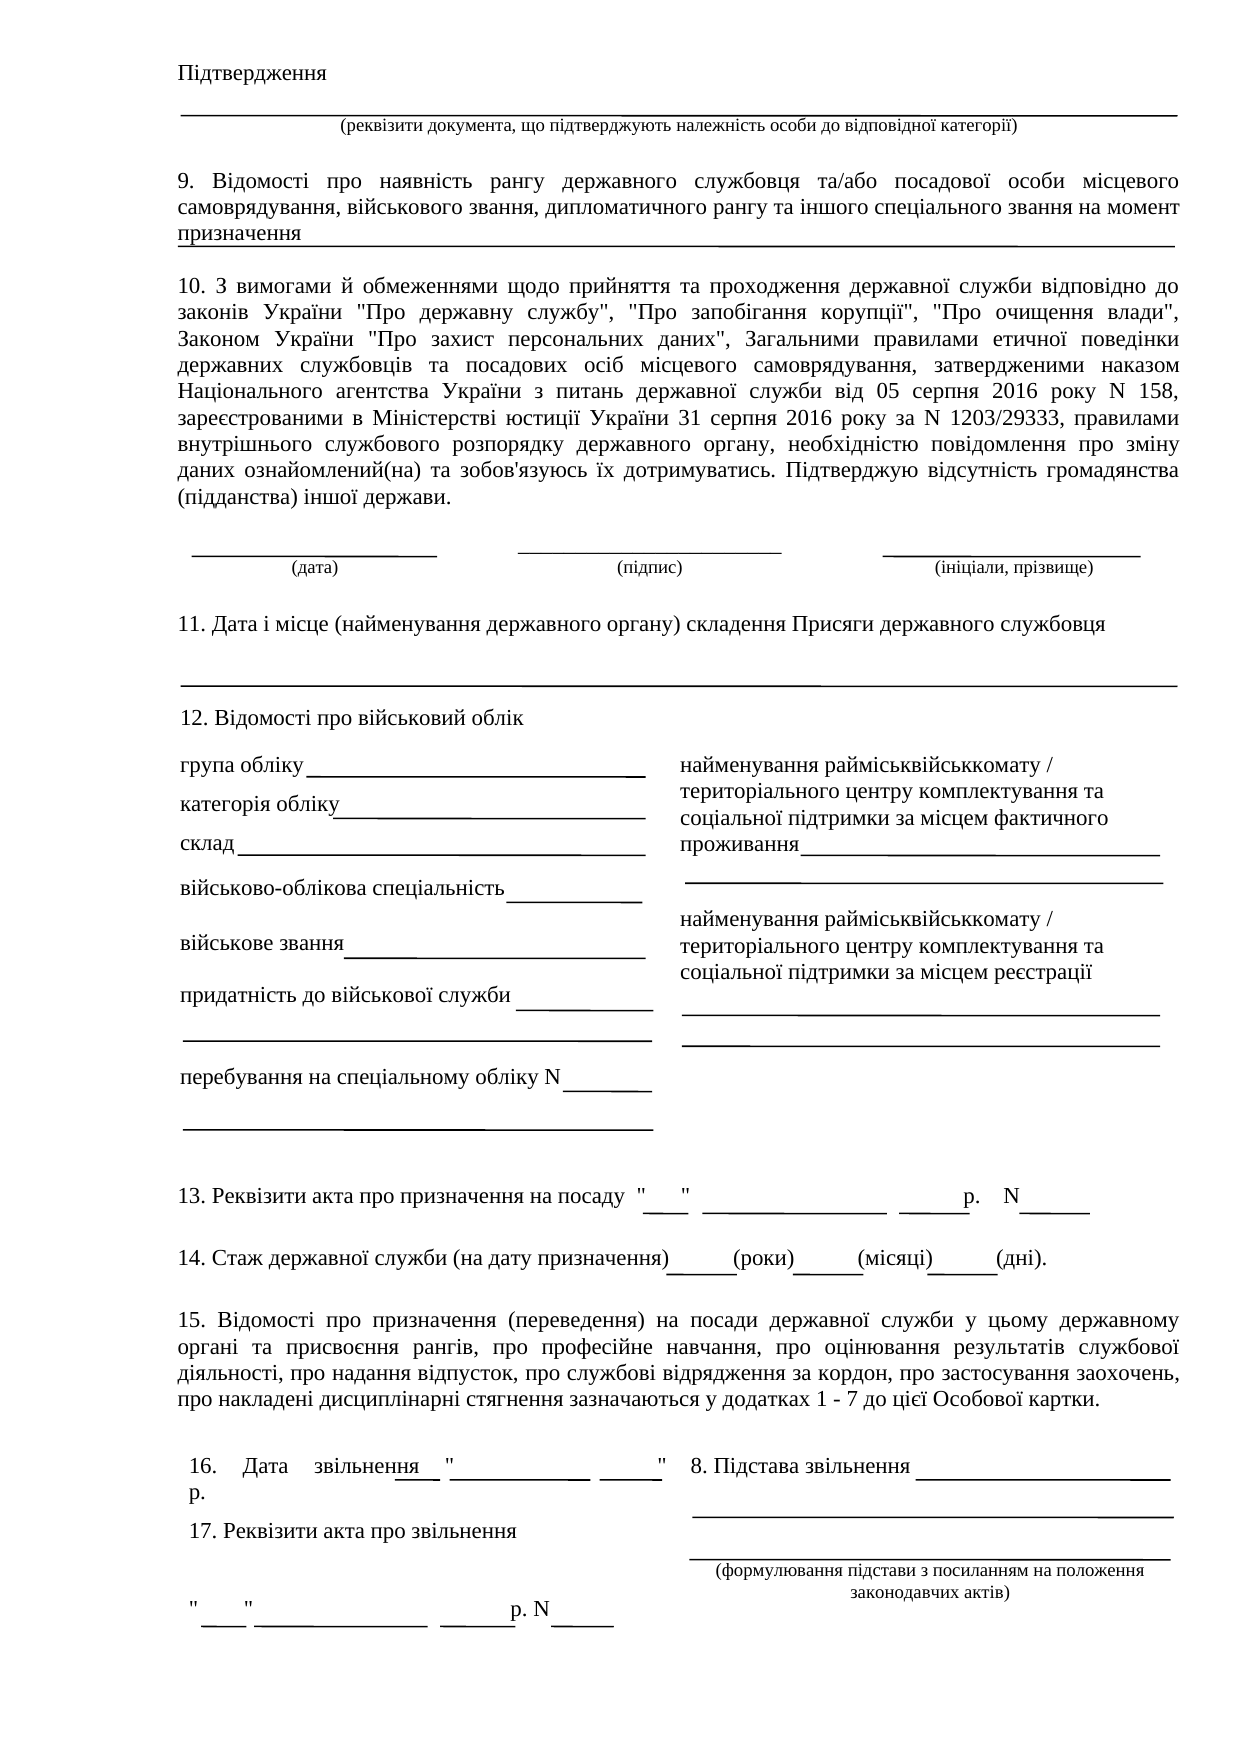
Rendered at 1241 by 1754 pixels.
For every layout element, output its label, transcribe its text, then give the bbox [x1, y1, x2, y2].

text 10. З вимогами й обмеженнями щодо прийняття та проходження державної служби відповідно до законів України "Про державну службу", "Про запобігання корупції", "Про очищення влади", Законом України "Про захист персональних даних", Загальними правилами етичної поведінки державних службовців та посадових осіб місцевого самоврядування, затвердженими наказом Національного агентства України з питань державної служби від 05 серпня 2016 року N 158, зареєстрованими в Міністерстві юстиції України 31 серпня 2016 року за N 1203/29333, правилами внутрішнього службового розпорядку державного органу, необхідністю повідомлення про зміну даних ознайомлений(на) та зобов'язуюсь їх дотримуватись. Підтверджую відсутність громадянства (підданства) іншої держави. [177, 272, 1181, 509]
table_header найменування райміськвійськкомату / територіального центру комплектування та соціальної підтримки за місцем фактичного проживання найменування райміськвійськкомату / територіального центру комплектування та соціальної підтримки за місцем реєстрації [669, 704, 1163, 1154]
text 9. Відомості про наявність рангу державного службовця та/або посадової особи місцевого самоврядування, військового звання, дипломатичного рангу та іншого спеціального звання на момент призначення [177, 167, 1181, 246]
table_header 16 червня 2021 року (дата) [177, 530, 452, 578]
table_header 12. Відомості про військовий облік група обліку категорія обліку склад військово-облікова спеціальність військове звання придатність до військової служби перебування на спеціальному обліку N [169, 704, 669, 1154]
text (реквізити документа, що підтверджують належність особи до відповідної категорії) [177, 113, 1181, 135]
table_header Я. В. Сушко (ініціали, прізвище) [847, 530, 1181, 578]
table_header _______________________ (підпис) [453, 530, 847, 578]
text 11. Дата і місце (найменування державного органу) складення Присяги державного службовця [177, 610, 1181, 636]
table_header 8. Підстава звільнення (формулювання підстави з посиланням на положення законодавчих актів) [679, 1452, 1181, 1634]
text 13. Реквізити акта про призначення на посаду " 14 " червня 2021 р. N 102-к [177, 1182, 1181, 1208]
table_header 16. Дата звільнення " " р. 17. Реквізити акта про звільнення " " р. N [177, 1452, 679, 1634]
text Підтвердження [177, 59, 1181, 85]
text 15. Відомості про призначення (переведення) на посади державної служби у цьому державному органі та присвоєння рангів, про професійне навчання, про оцінювання результатів службової діяльності, про надання відпусток, про службові відрядження за кордон, про застосування заохочень, про накладені дисциплінарні стягнення зазначаються у додатках 1 - 7 до цієї Особової картки. [177, 1306, 1181, 1412]
text 14. Стаж державної служби (на дату призначення) 00 (роки) 00 (місяці) 00 (дні). [177, 1244, 1181, 1271]
